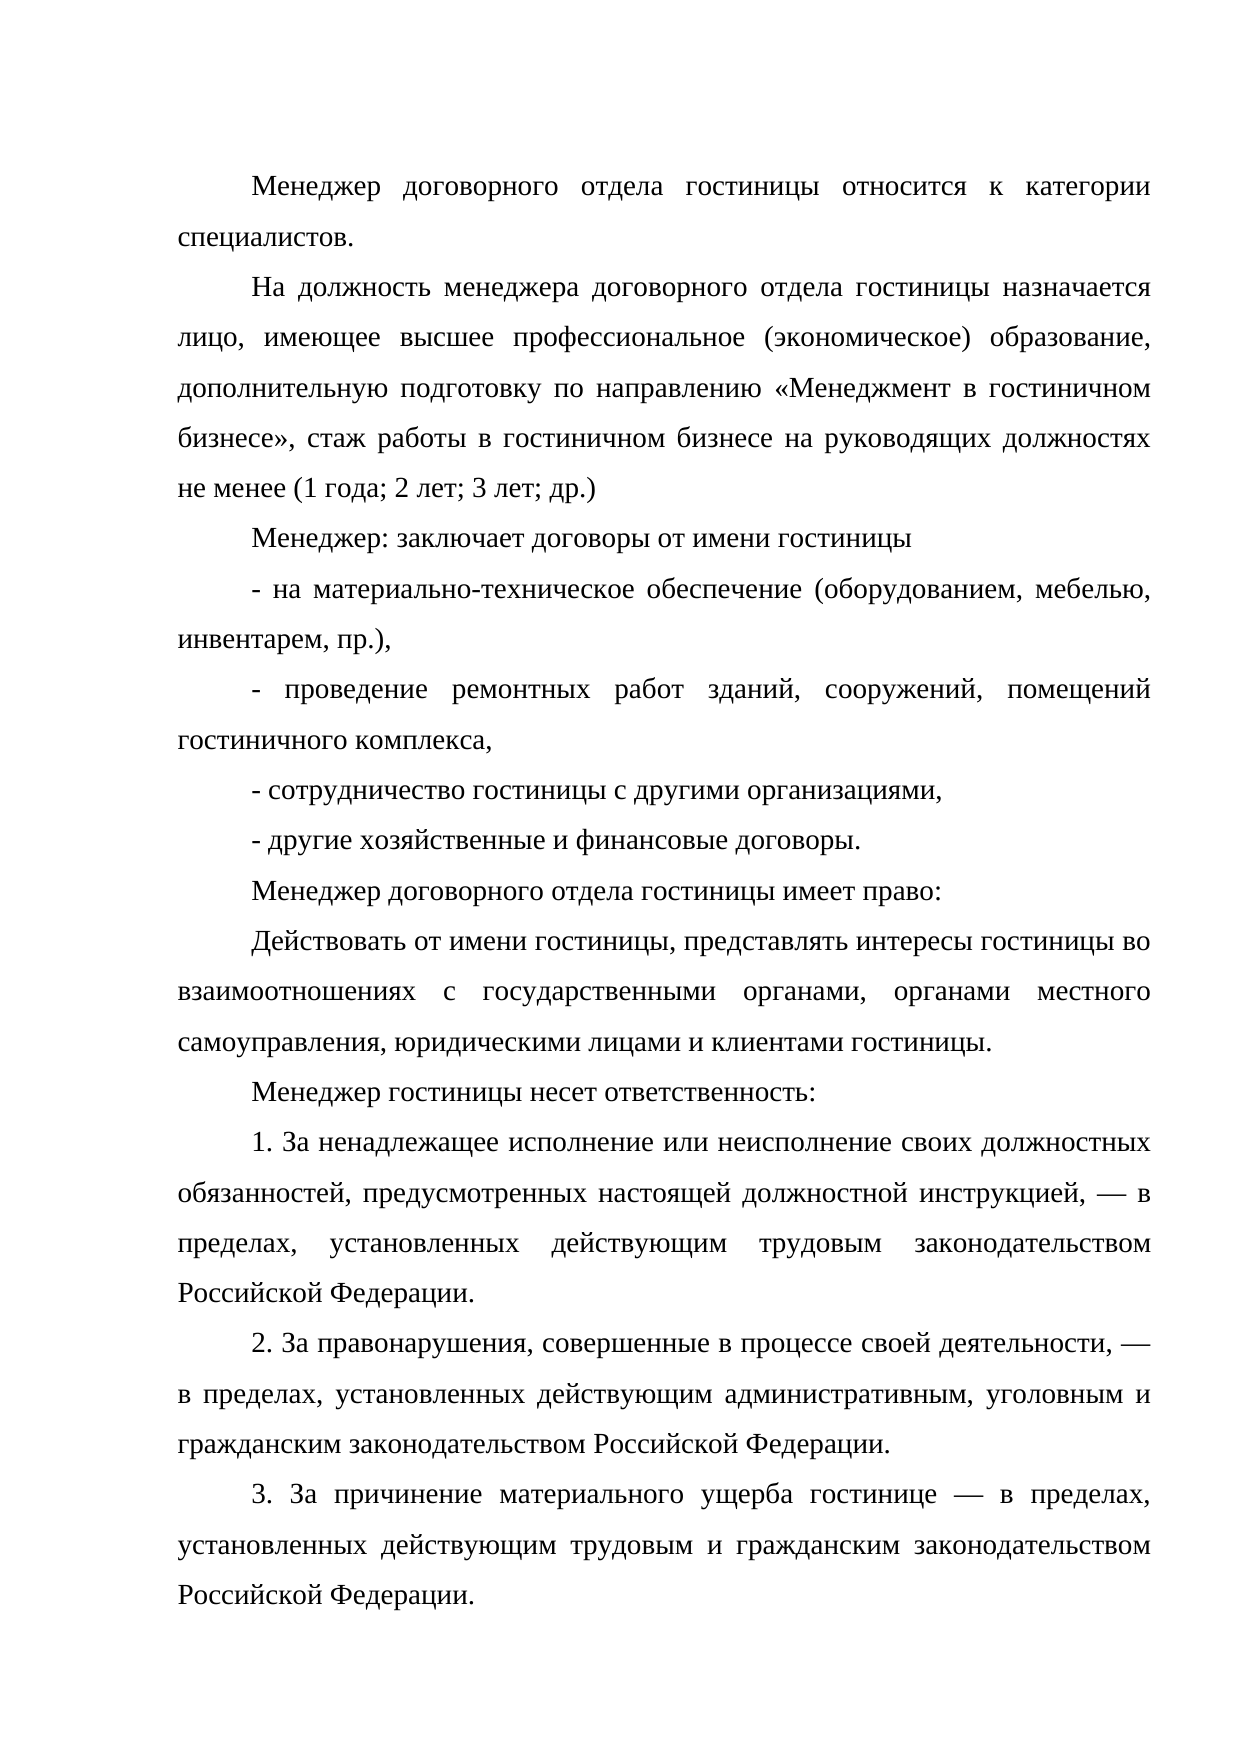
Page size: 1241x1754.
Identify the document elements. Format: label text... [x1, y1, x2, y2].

text Менеджер гостиницы несет ответственность: [177, 1074, 1152, 1108]
text 1. За ненадлежащее исполнение или неисполнение своих должностных обязанностей, предусмотренных настоящей должностной инструкцией, — в пределах, установленных действующим трудовым законодательством Российской Федерации. [177, 1124, 1152, 1309]
text 3. За причинение материального ущерба гостинице — в пределах, установленных действующим трудовым и гражданским законодательством Российской Федерации. [177, 1477, 1152, 1611]
text - на материально-техническое обеспечение (оборудованием, мебелью, инвентарем, пр.), [177, 571, 1152, 655]
text На должность менеджера договорного отдела гостиницы назначается лицо, имеющее высшее профессиональное (экономическое) образование, дополнительную подготовку по направлению «Менеджмент в гостиничном бизнесе», стаж работы в гостиничном бизнесе на руководящих должностях не менее (1 года; 2 лет; 3 лет; др.) [177, 269, 1152, 504]
text Менеджер: заключает договоры от имени гостиницы [177, 521, 1152, 554]
text Менеджер договорного отдела гостиницы имеет право: [177, 873, 1152, 906]
text - проведение ремонтных работ зданий, сооружений, помещений гостиничного комплекса, [177, 672, 1152, 755]
text 2. За правонарушения, совершенные в процессе своей деятельности, — в пределах, установленных действующим административным, уголовным и гражданским законодательством Российской Федерации. [177, 1326, 1152, 1460]
text Действовать от имени гостиницы, представлять интересы гостиницы во взаимоотношениях с государственными органами, органами местного самоуправления, юридическими лицами и клиентами гостиницы. [177, 923, 1152, 1057]
text - сотрудничество гостиницы с другими организациями, [177, 772, 1152, 806]
text - другие хозяйственные и финансовые договоры. [177, 822, 1152, 856]
text Менеджер договорного отдела гостиницы относится к категории специалистов. [177, 168, 1152, 252]
